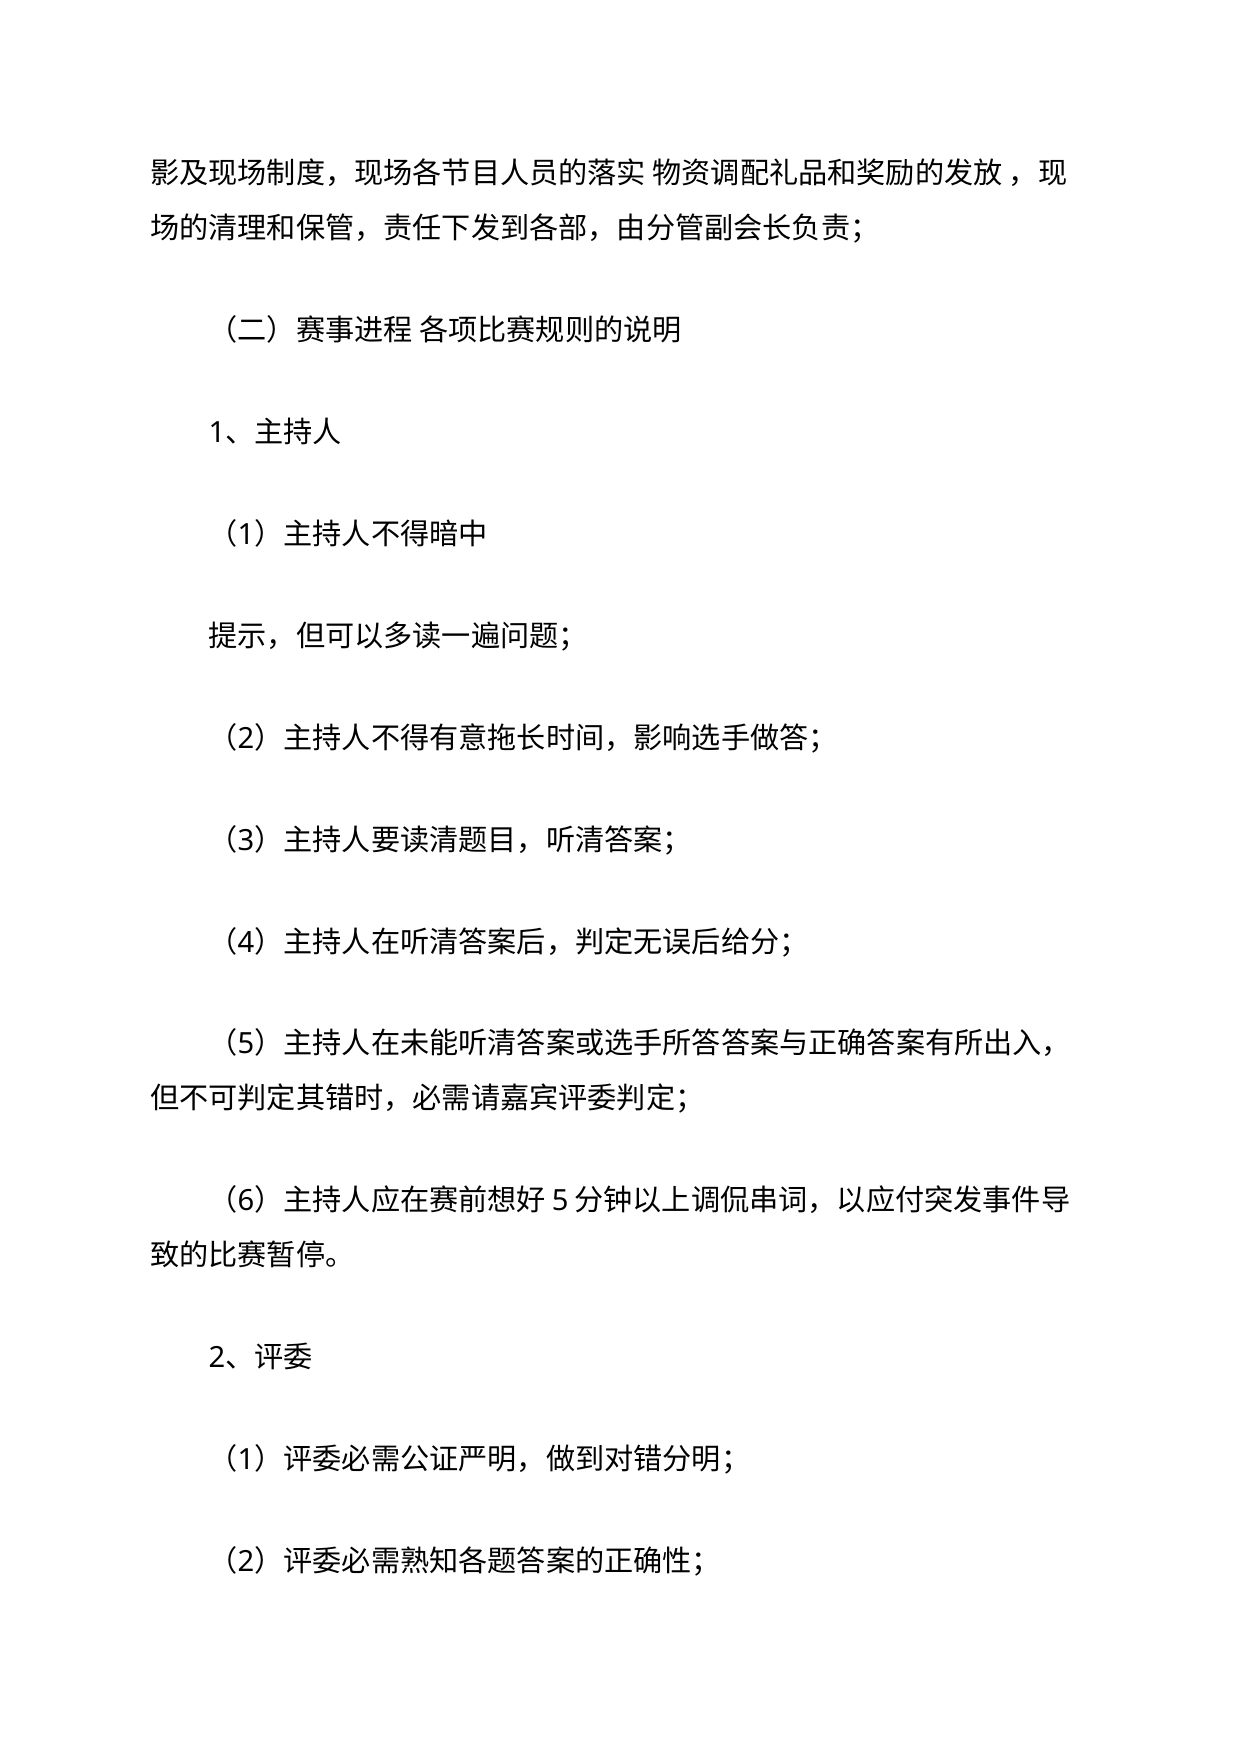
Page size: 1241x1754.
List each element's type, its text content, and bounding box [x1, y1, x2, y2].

text （1）主持人不得暗中 [150, 510, 1090, 553]
text （5）主持人在未能听清答案或选手所答答案与正确答案有所出入，但不可判定其错时，必需请嘉宾评委判定； [150, 1020, 1090, 1117]
text 1、主持人 [150, 408, 1090, 451]
text （二）赛事进程 各项比赛规则的说明 [150, 307, 1090, 349]
text （2）评委必需熟知各题答案的正确性； [150, 1538, 1090, 1580]
text 提示，但可以多读一遍问题； [150, 612, 1090, 655]
text （6）主持人应在赛前想好5分钟以上调侃串词，以应付突发事件导致的比赛暂停。 [150, 1177, 1090, 1274]
text （4）主持人在听清答案后，判定无误后给分； [150, 918, 1090, 961]
text （2）主持人不得有意拖长时间，影响选手做答； [150, 714, 1090, 757]
text （1）评委必需公证严明，做到对错分明； [150, 1436, 1090, 1478]
text 2、评委 [150, 1334, 1090, 1376]
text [150, 150, 1090, 247]
text （3）主持人要读清题目，听清答案； [150, 816, 1090, 858]
